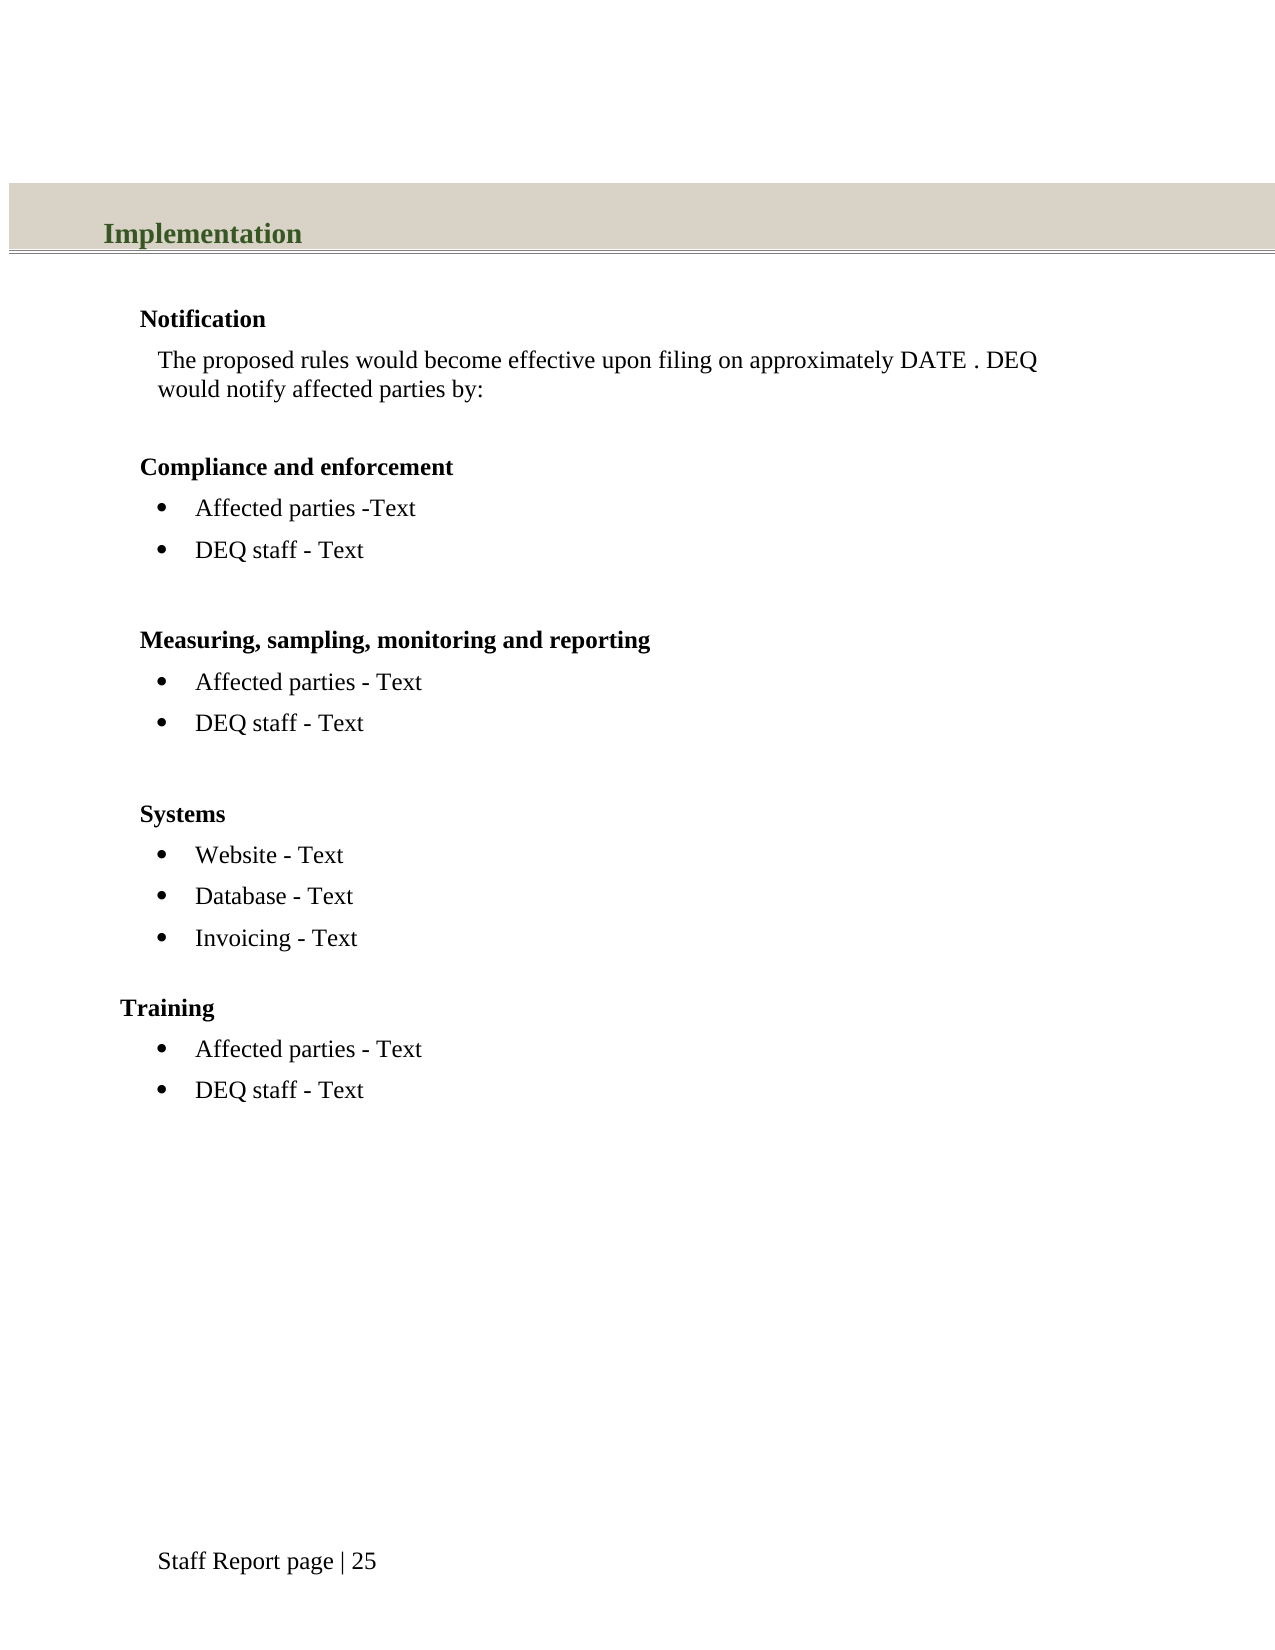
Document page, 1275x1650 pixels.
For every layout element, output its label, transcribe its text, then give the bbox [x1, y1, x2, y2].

list Database - Text [157, 881, 1067, 910]
subtitle Notification [139, 304, 1170, 333]
list Invoicing - Text [157, 923, 1067, 951]
subtitle Compliance and enforcement [139, 452, 1170, 481]
subtitle Systems [139, 799, 1170, 828]
list DEQ staff - Text [157, 708, 1067, 737]
subtitle Measuring, sampling, monitoring and reporting [139, 626, 1170, 654]
list Affected parties -Text [157, 493, 1067, 522]
list Affected parties - Text [157, 667, 1067, 696]
list Website - Text [157, 840, 1067, 869]
list Affected parties - Text [157, 1034, 1067, 1063]
list DEQ staff - Text [157, 535, 1067, 563]
table_header Implementation [9, 183, 1275, 249]
list DEQ staff - Text [157, 1075, 1067, 1104]
text The proposed rules would become effective upon filing on approximately DATE mmm, dd, yyyy. DEQ would notify affected parties by: [157, 345, 1067, 403]
text Training [120, 993, 1067, 1021]
